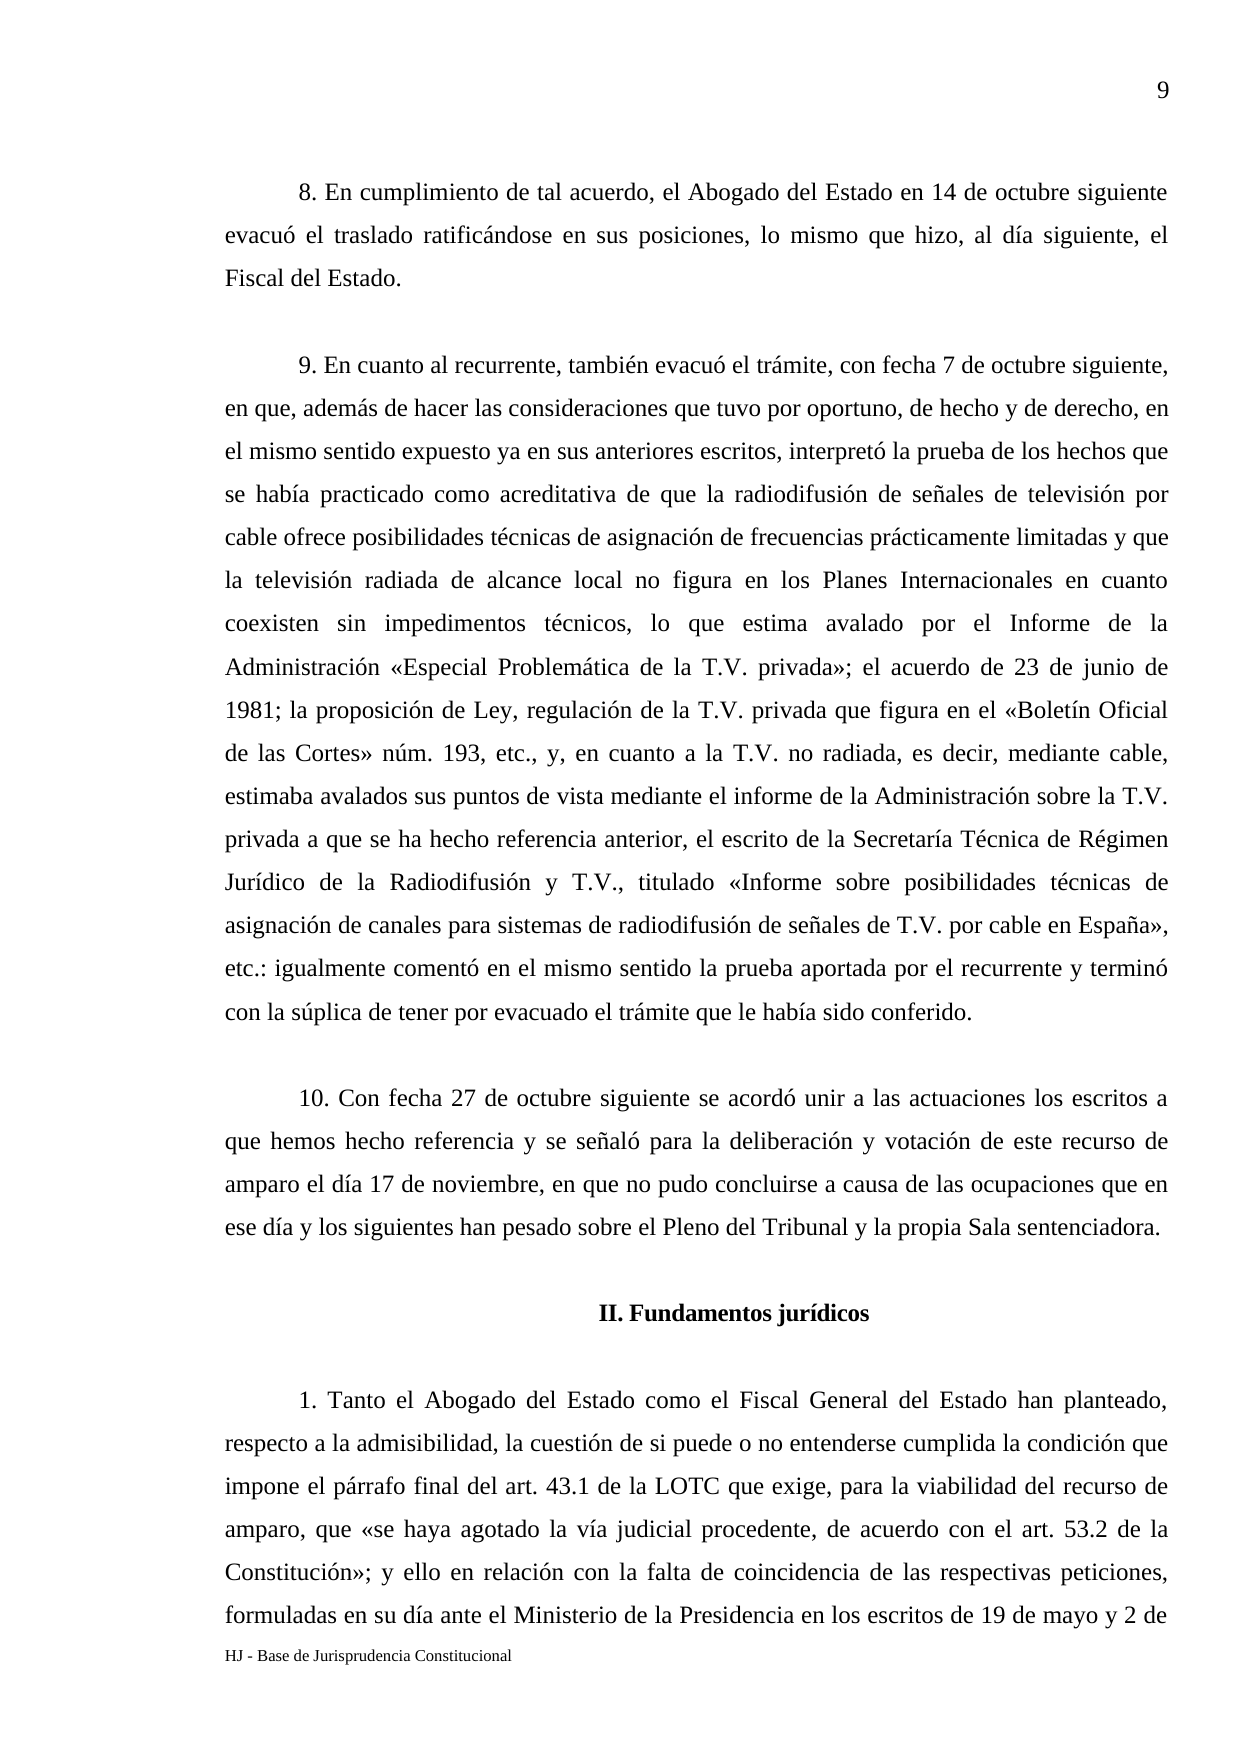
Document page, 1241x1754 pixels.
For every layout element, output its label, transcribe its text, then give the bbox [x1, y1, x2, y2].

text 9. En cuanto al recurrente, también evacuó el trámite, con fecha 7 de octubre siguiente, en que, además de hacer las consideraciones que tuvo por oportuno, de hecho y de derecho, en el mismo sentido expuesto ya en sus anteriores escritos, interpretó la prueba de los hechos que se había practicado como acreditativa de que la radiodifusión de señales de televisión por cable ofrece posibilidades técnicas de asignación de frecuencias prácticamente limitadas y que la televisión radiada de alcance local no figura en los Planes Internacionales en cuanto coexisten sin impedimentos técnicos, lo que estima avalado por el Informe de la Administración «Especial Problemática de la T.V. privada»; el acuerdo de 23 de junio de 1981; la proposición de Ley, regulación de la T.V. privada que figura en el «Boletín Oficial de las Cortes» núm. 193, etc., y, en cuanto a la T.V. no radiada, es decir, mediante cable, estimaba avalados sus puntos de vista mediante el informe de la Administración sobre la T.V. privada a que se ha hecho referencia anterior, el escrito de la Secretaría Técnica de Régimen Jurídico de la Radiodifusión y T.V., titulado «Informe sobre posibilidades técnicas de asignación de canales para sistemas de radiodifusión de señales de T.V. por cable en España», etc.: igualmente comentó en el mismo sentido la prueba aportada por el recurrente y terminó con la súplica de tener por evacuado el trámite que le había sido conferido. [224, 350, 1169, 1025]
subtitle II. Fundamentos jurídicos [224, 1298, 1169, 1327]
text 10. Con fecha 27 de octubre siguiente se acordó unir a las actuaciones los escritos a que hemos hecho referencia y se señaló para la deliberación y votación de este recurso de amparo el día 17 de noviembre, en que no pudo concluirse a causa de las ocupaciones que en ese día y los siguientes han pesado sobre el Pleno del Tribunal y la propia Sala sentenciadora. [224, 1083, 1169, 1241]
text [224, 1385, 1169, 1629]
text 8. En cumplimiento de tal acuerdo, el Abogado del Estado en 14 de octubre siguiente evacuó el traslado ratificándose en sus posiciones, lo mismo que hizo, al día siguiente, el Fiscal del Estado. [224, 177, 1169, 292]
